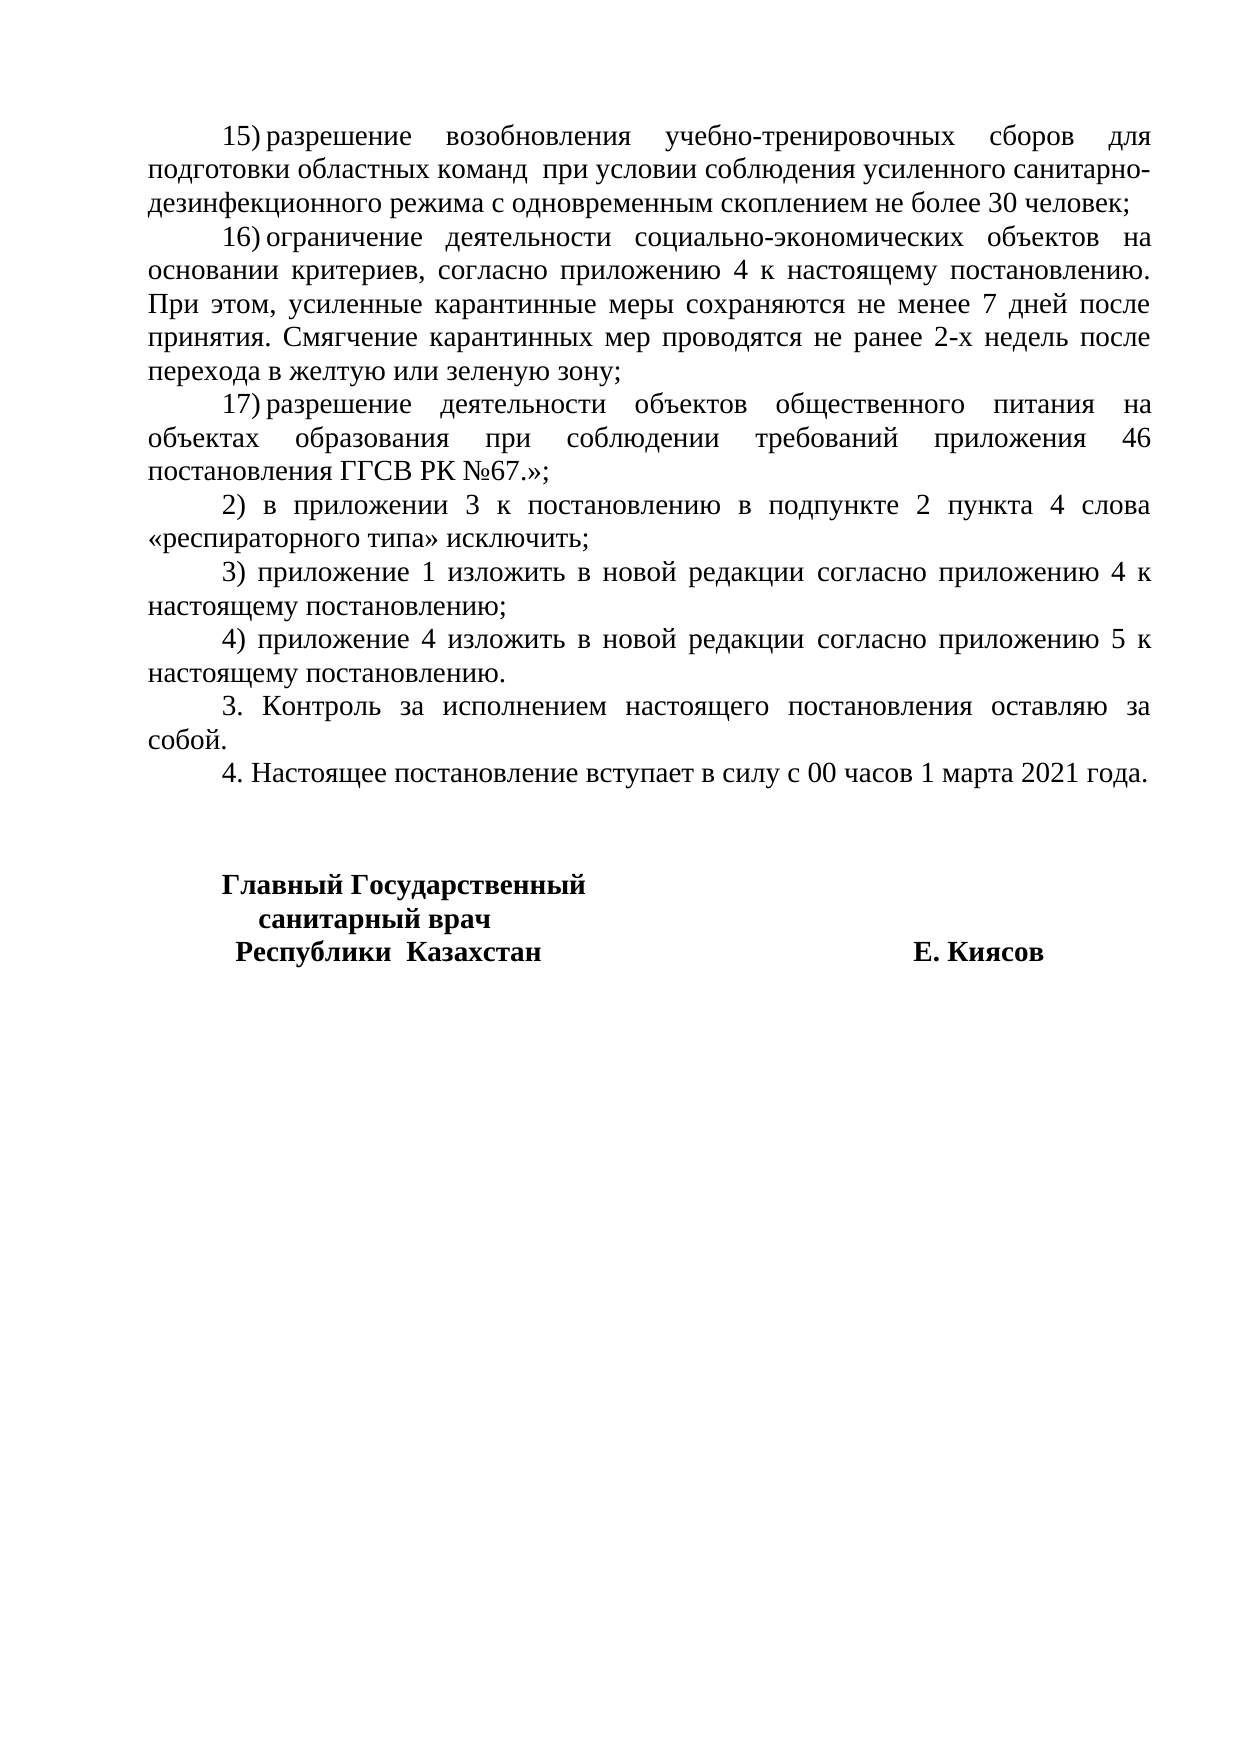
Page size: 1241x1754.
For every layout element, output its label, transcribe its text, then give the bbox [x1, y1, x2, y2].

list разрешение возобновления учебно-тренировочных сборов для подготовки областных команд при условии соблюдения усиленного санитарно-дезинфекционного режима с одновременным скоплением не более 30 человек; [148, 118, 1152, 219]
text 4) приложение 4 изложить в новой редакции согласно приложению 5 к настоящему постановлению. [148, 621, 1152, 688]
list разрешение деятельности объектов общественного питания на объектах образования при соблюдении требований приложения 46 постановления ГГСВ РК №67.»; [148, 386, 1152, 487]
text 3. Контроль за исполнением настоящего постановления оставляю за собой. [148, 688, 1152, 755]
text санитарный врач [148, 901, 1152, 934]
text Главный Государственный [148, 867, 1152, 901]
text 3) приложение 1 изложить в новой редакции согласно приложению 4 к настоящему постановлению; [148, 554, 1152, 621]
text 2) в приложении 3 к постановлению в подпункте 2 пункта 4 слова «респираторного типа» исключить; [148, 487, 1152, 554]
list ограничение деятельности социально-экономических объектов на основании критериев, согласно приложению 4 к настоящему постановлению. При этом, усиленные карантинные меры сохраняются не менее 7 дней после принятия. Смягчение карантинных мер проводятся не ранее 2-х недель после перехода в желтую или зеленую зону; [148, 219, 1152, 386]
text Республики Казахстан Е. Киясов [148, 934, 1152, 968]
text 4. Настоящее постановление вступает в силу с 00 часов 1 марта 2021 года. [148, 755, 1152, 789]
